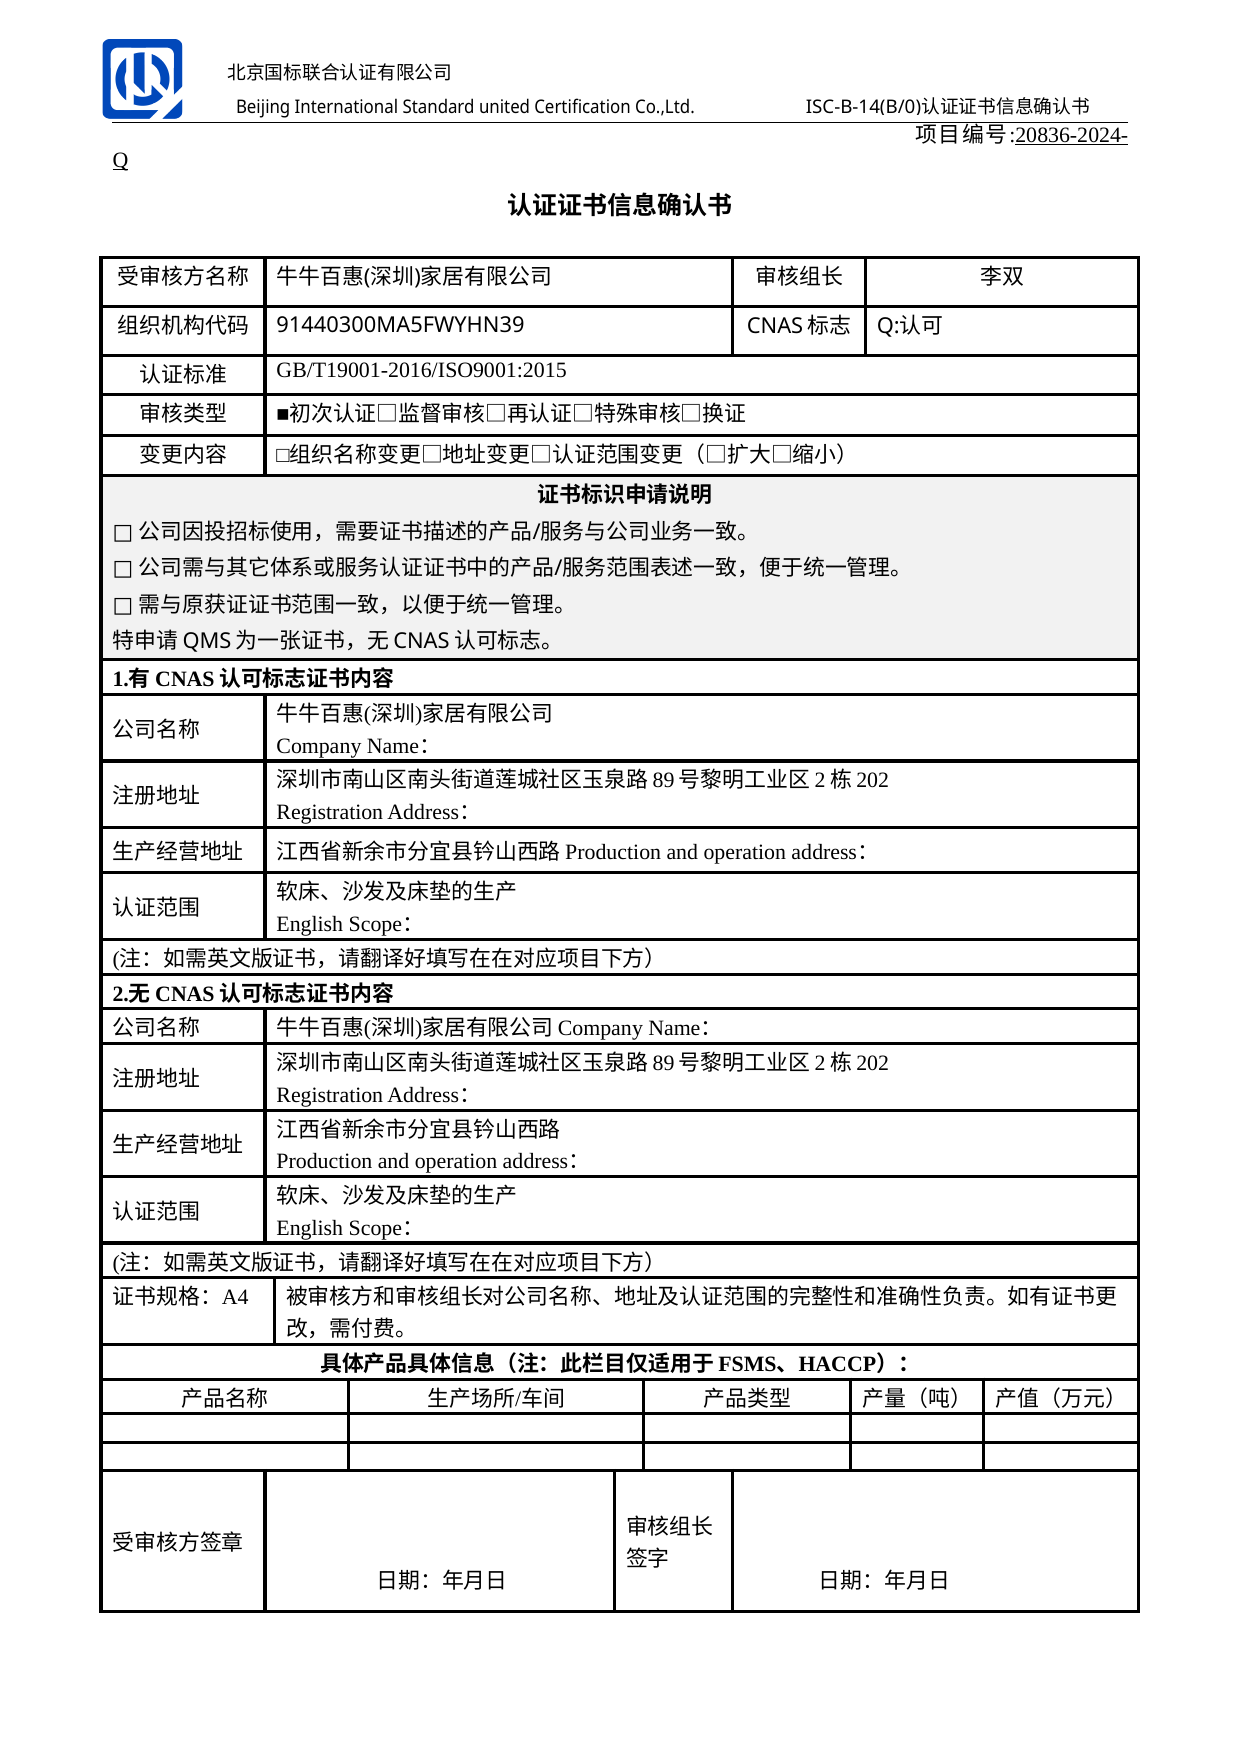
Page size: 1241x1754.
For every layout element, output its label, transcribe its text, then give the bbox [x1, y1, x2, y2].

text 认证证书信息确认书 [112, 185, 1128, 222]
table_cell 1.有CNAS认可标志证书内容 [103, 661, 1137, 693]
table_cell [103, 1415, 347, 1441]
table_cell 牛牛百惠(深圳)家居有限公司Company Name： [267, 1010, 1137, 1042]
table_cell 生产场所/车间 [350, 1381, 642, 1412]
table_cell (注：如需英文版证书，请翻译好填写在在对应项目下方） [103, 1245, 1137, 1276]
table_cell 生产经营地址 [103, 829, 263, 871]
table_cell 具体产品具体信息（注：此栏目仅适用于FSMS、HACCP）： [103, 1346, 1137, 1377]
table_cell 江西省新余市分宜县钤山西路Production and operation address： [267, 829, 1137, 871]
table_header 牛牛百惠(深圳)家居有限公司 [267, 259, 731, 305]
table_cell 产品名称 [103, 1381, 347, 1412]
table_cell 认证范围 [103, 874, 263, 938]
table_cell [103, 1444, 347, 1469]
table_cell [985, 1415, 1137, 1441]
table_cell 软床、沙发及床垫的生产 English Scope： [267, 874, 1137, 938]
table_cell [645, 1444, 849, 1469]
table_cell [350, 1415, 642, 1441]
table_cell 产品类型 [645, 1381, 849, 1412]
table_cell 江西省新余市分宜县钤山西路 Production and operation address： [267, 1112, 1137, 1175]
table_cell 日期：年月日 [267, 1472, 613, 1610]
picture [102, 39, 183, 119]
table_cell (注：如需英文版证书，请翻译好填写在在对应项目下方） [103, 941, 1137, 972]
table_cell 认证标准 [103, 357, 263, 393]
table_cell 受审核方签章 [103, 1472, 263, 1610]
table_cell □组织名称变更□地址变更□认证范围变更（□扩大□缩小） [267, 437, 1137, 474]
table_cell 产值（万元） [985, 1381, 1137, 1412]
table_cell 日期：年月日 [734, 1472, 1137, 1610]
table_cell 注册地址 [103, 763, 263, 826]
table_cell 2.无CNAS认可标志证书内容 [103, 976, 1137, 1007]
table_cell CNAS标志 [734, 308, 864, 354]
table_cell 生产经营地址 [103, 1112, 263, 1175]
table_cell [852, 1444, 982, 1469]
table_cell 审核类型 [103, 396, 263, 434]
table_cell 深圳市南山区南头街道莲城社区玉泉路89号黎明工业区2栋202 Registration Address： [267, 1045, 1137, 1108]
table_cell [350, 1444, 642, 1469]
table_cell 公司名称 [103, 696, 263, 759]
table_cell 被审核方和审核组长对公司名称、地址及认证范围的完整性和准确性负责。如有证书更改，需付费。 [276, 1279, 1137, 1343]
table_cell 公司名称 [103, 1010, 263, 1042]
text 项目编号:20836-2024-Q [112, 123, 1128, 173]
table_cell 牛牛百惠(深圳)家居有限公司 Company Name： [267, 696, 1137, 759]
table_header 李双 [867, 259, 1137, 305]
table_cell 认证范围 [103, 1178, 263, 1241]
table_cell [645, 1415, 849, 1441]
table_cell 组织机构代码 [103, 308, 263, 354]
table_cell 91440300MA5FWYHN39 [267, 308, 731, 354]
table_header 受审核方名称 [103, 259, 263, 305]
table_cell 深圳市南山区南头街道莲城社区玉泉路89号黎明工业区2栋202 Registration Address： [267, 763, 1137, 826]
table_header 审核组长 [734, 259, 864, 305]
table_cell Q:认可 [867, 308, 1137, 354]
table_cell 证书规格：A4 [103, 1279, 273, 1343]
table_cell ■初次认证□监督审核□再认证□特殊审核□换证 [267, 396, 1137, 434]
table_cell 软床、沙发及床垫的生产 English Scope： [267, 1178, 1137, 1241]
table_cell [985, 1444, 1137, 1469]
table_cell 注册地址 [103, 1045, 263, 1108]
table_cell [852, 1415, 982, 1441]
table_cell 审核组长签字 [616, 1472, 731, 1610]
table_cell 证书标识申请说明 □ 公司因投招标使用，需要证书描述的产品/服务与公司业务一致。 □ 公司需与其它体系或服务认证证书中的产品/服务范围表述一致，便于统一管理。 □ 需与原获证证书范围一致，以便于统一管理。 特申请QMS为一张证书，无CNAS认可标志。 [103, 477, 1137, 658]
table_cell 变更内容 [103, 437, 263, 474]
table_cell 产量（吨） [852, 1381, 982, 1412]
table_cell GB/T19001-2016/ISO9001:2015 [267, 357, 1137, 393]
